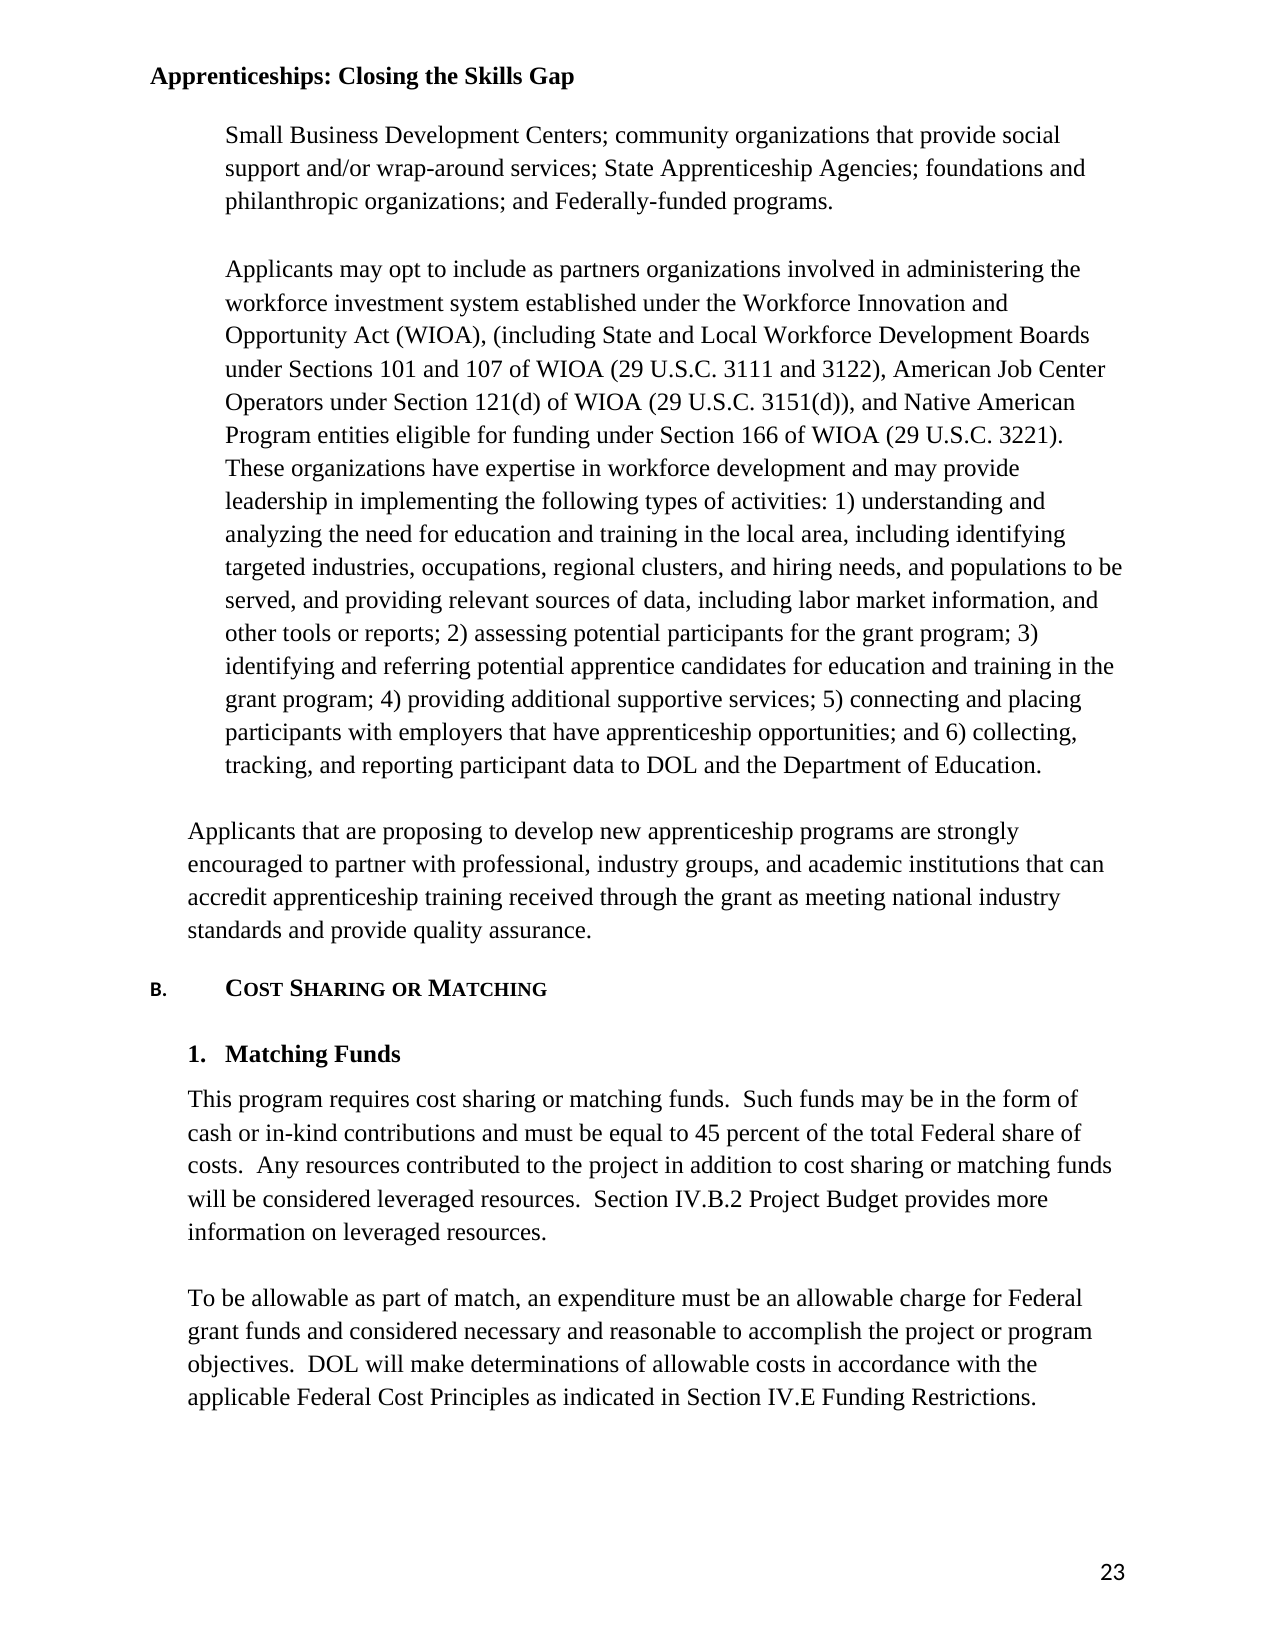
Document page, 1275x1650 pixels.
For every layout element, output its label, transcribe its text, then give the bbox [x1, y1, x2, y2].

text To be allowable as part of match, an expenditure must be an allowable charge for Federal grant funds and considered necessary and reasonable to accomplish the project or program objectives. DOL will make determinations of allowable costs in accordance with the applicable Federal Cost Principles as indicated in Section IV.E Funding Restrictions. [187, 1283, 1125, 1411]
subtitle This program requires cost sharing or matching funds. Such funds may be in the form of cash or in-kind contributions and must be equal to 45 percent of the total Federal share of costs. Any resources contributed to the project in addition to cost sharing or matching funds will be considered leveraged resources. Section IV.B.2 Project Budget provides more information on leveraged resources. [187, 1084, 1125, 1245]
subtitle Matching Funds [187, 1039, 1125, 1068]
text Applicants that are proposing to develop new apprenticeship programs are strongly encouraged to partner with professional, industry groups, and academic institutions that can accredit apprenticeship training received through the grant as meeting national industry standards and provide quality assurance. [187, 816, 1125, 944]
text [225, 120, 1125, 250]
subtitle Cost Sharing or Matching [150, 973, 1125, 1002]
text Applicants may opt to include as partners organizations involved in administering the workforce investment system established under the Workforce Innovation and Opportunity Act (WIOA), (including State and Local Workforce Development Boards under Sections 101 and 107 of WIOA (29 U.S.C. 3111 and 3122), American Job Center Operators under Section 121(d) of WIOA (29 U.S.C. 3151(d)), and Native American Program entities eligible for funding under Section 166 of WIOA (29 U.S.C. 3221). These organizations have expertise in workforce development and may provide leadership in implementing the following types of activities: 1) understanding and analyzing the need for education and training in the local area, including identifying targeted industries, occupations, regional clusters, and hiring needs, and populations to be served, and providing relevant sources of data, including labor market information, and other tools or reports; 2) assessing potential participants for the grant program; 3) identifying and referring potential apprentice candidates for education and training in the grant program; 4) providing additional supportive services; 5) connecting and placing participants with employers that have apprenticeship opportunities; and 6) collecting, tracking, and reporting participant data to DOL and the Department of Education. [225, 254, 1125, 779]
